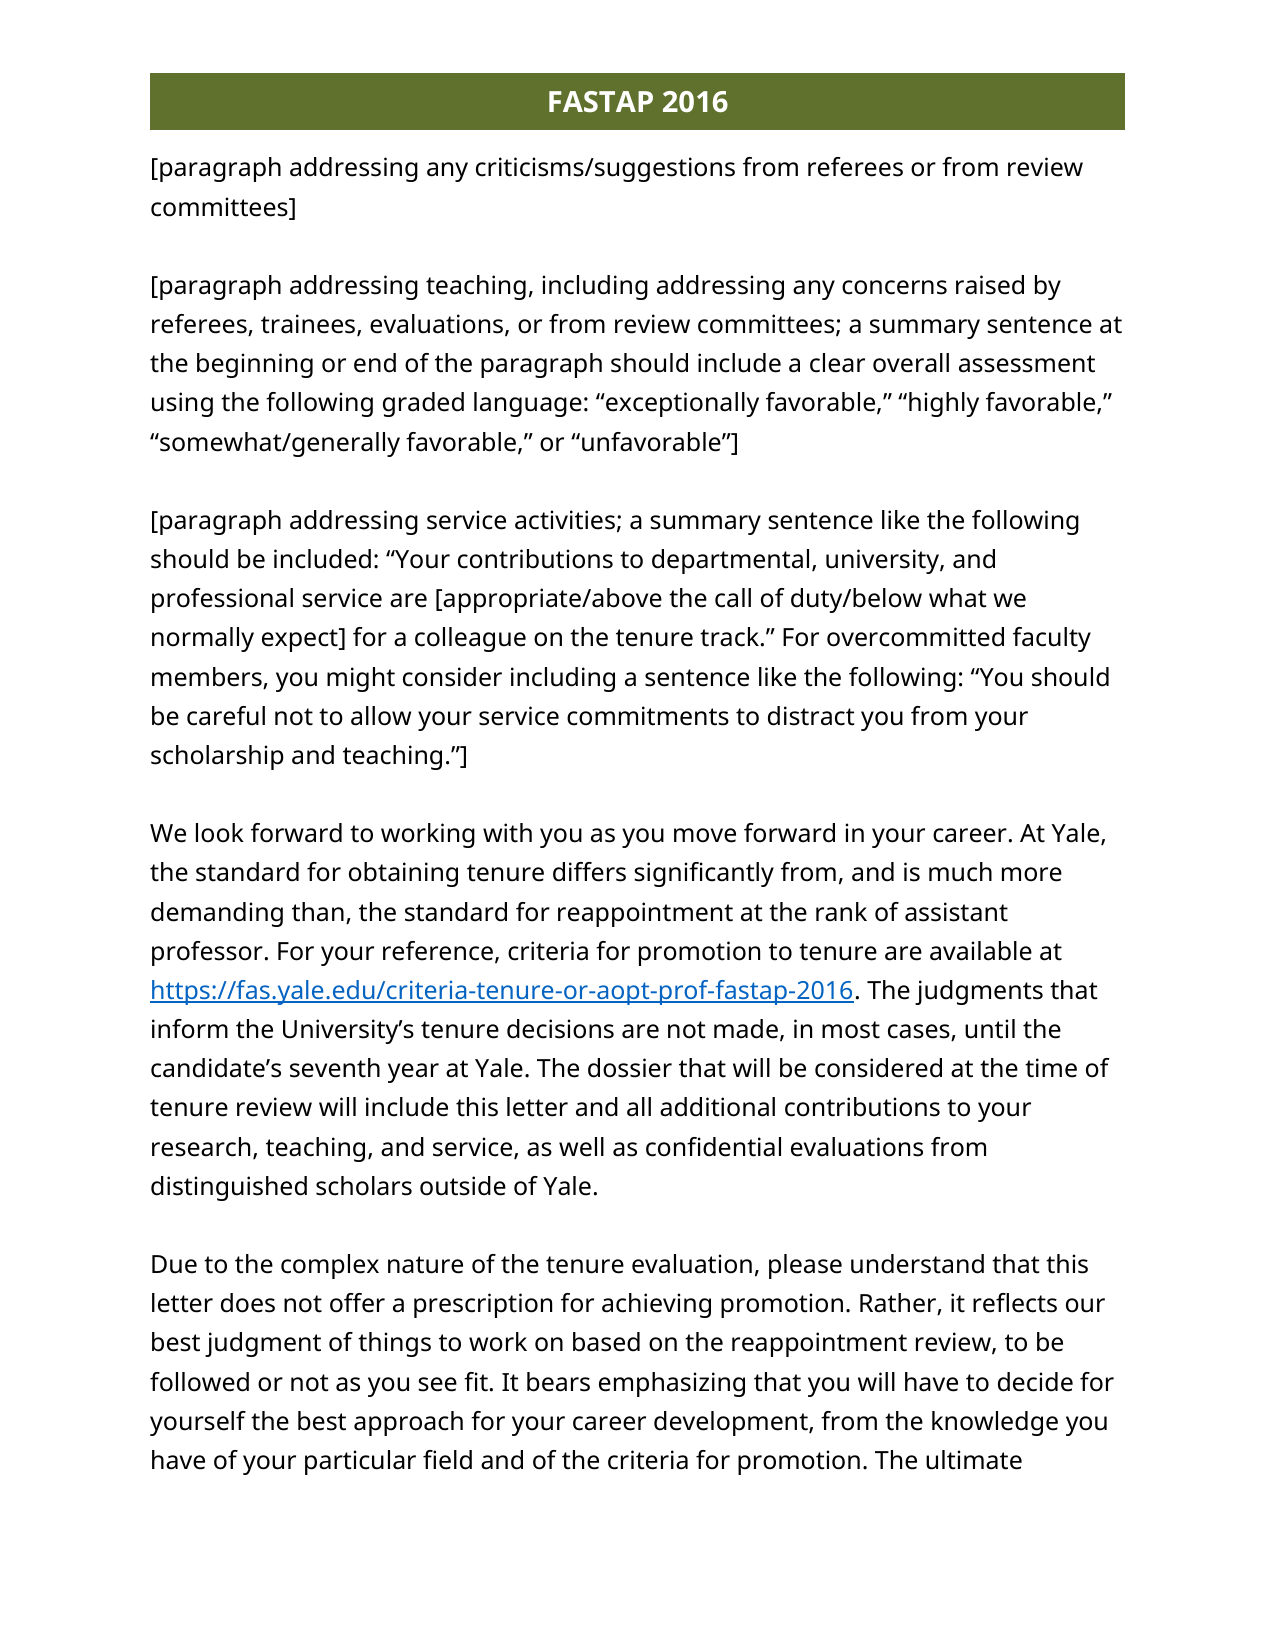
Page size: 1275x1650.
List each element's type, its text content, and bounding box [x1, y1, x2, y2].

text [150, 1247, 1125, 1477]
text [paragraph addressing service activities; a summary sentence like the following should be included: “Your contributions to departmental, university, and professional service are [appropriate/above the call of duty/below what we normally expect] for a colleague on the tenure track.” For overcommitted faculty members, you might consider including a sentence like the following: “You should be careful not to allow your service commitments to distract you from your scholarship and teaching.”] [150, 502, 1125, 772]
text We look forward to working with you as you move forward in your career. At Yale, the standard for obtaining tenure differs significantly from, and is much more demanding than, the standard for reappointment at the rank of assistant professor. For your reference, criteria for promotion to tenure are available at https://fas.yale.edu/criteria-tenure-or-aopt-prof-fastap-2016. The judgments that inform the University’s tenure decisions are not made, in most cases, until the candidate’s seventh year at Yale. The dossier that will be considered at the time of tenure review will include this letter and all additional contributions to your research, teaching, and service, as well as confidential evaluations from distinguished scholars outside of Yale. [150, 816, 1125, 1202]
text [paragraph addressing teaching, including addressing any concerns raised by referees, trainees, evaluations, or from review committees; a summary sentence at the beginning or end of the paragraph should include a clear overall assessment using the following graded language: “exceptionally favorable,” “highly favorable,” “somewhat/generally favorable,” or “unfavorable”] [150, 267, 1125, 458]
text [paragraph addressing any criticisms/suggestions from referees or from review committees] [150, 150, 1125, 223]
